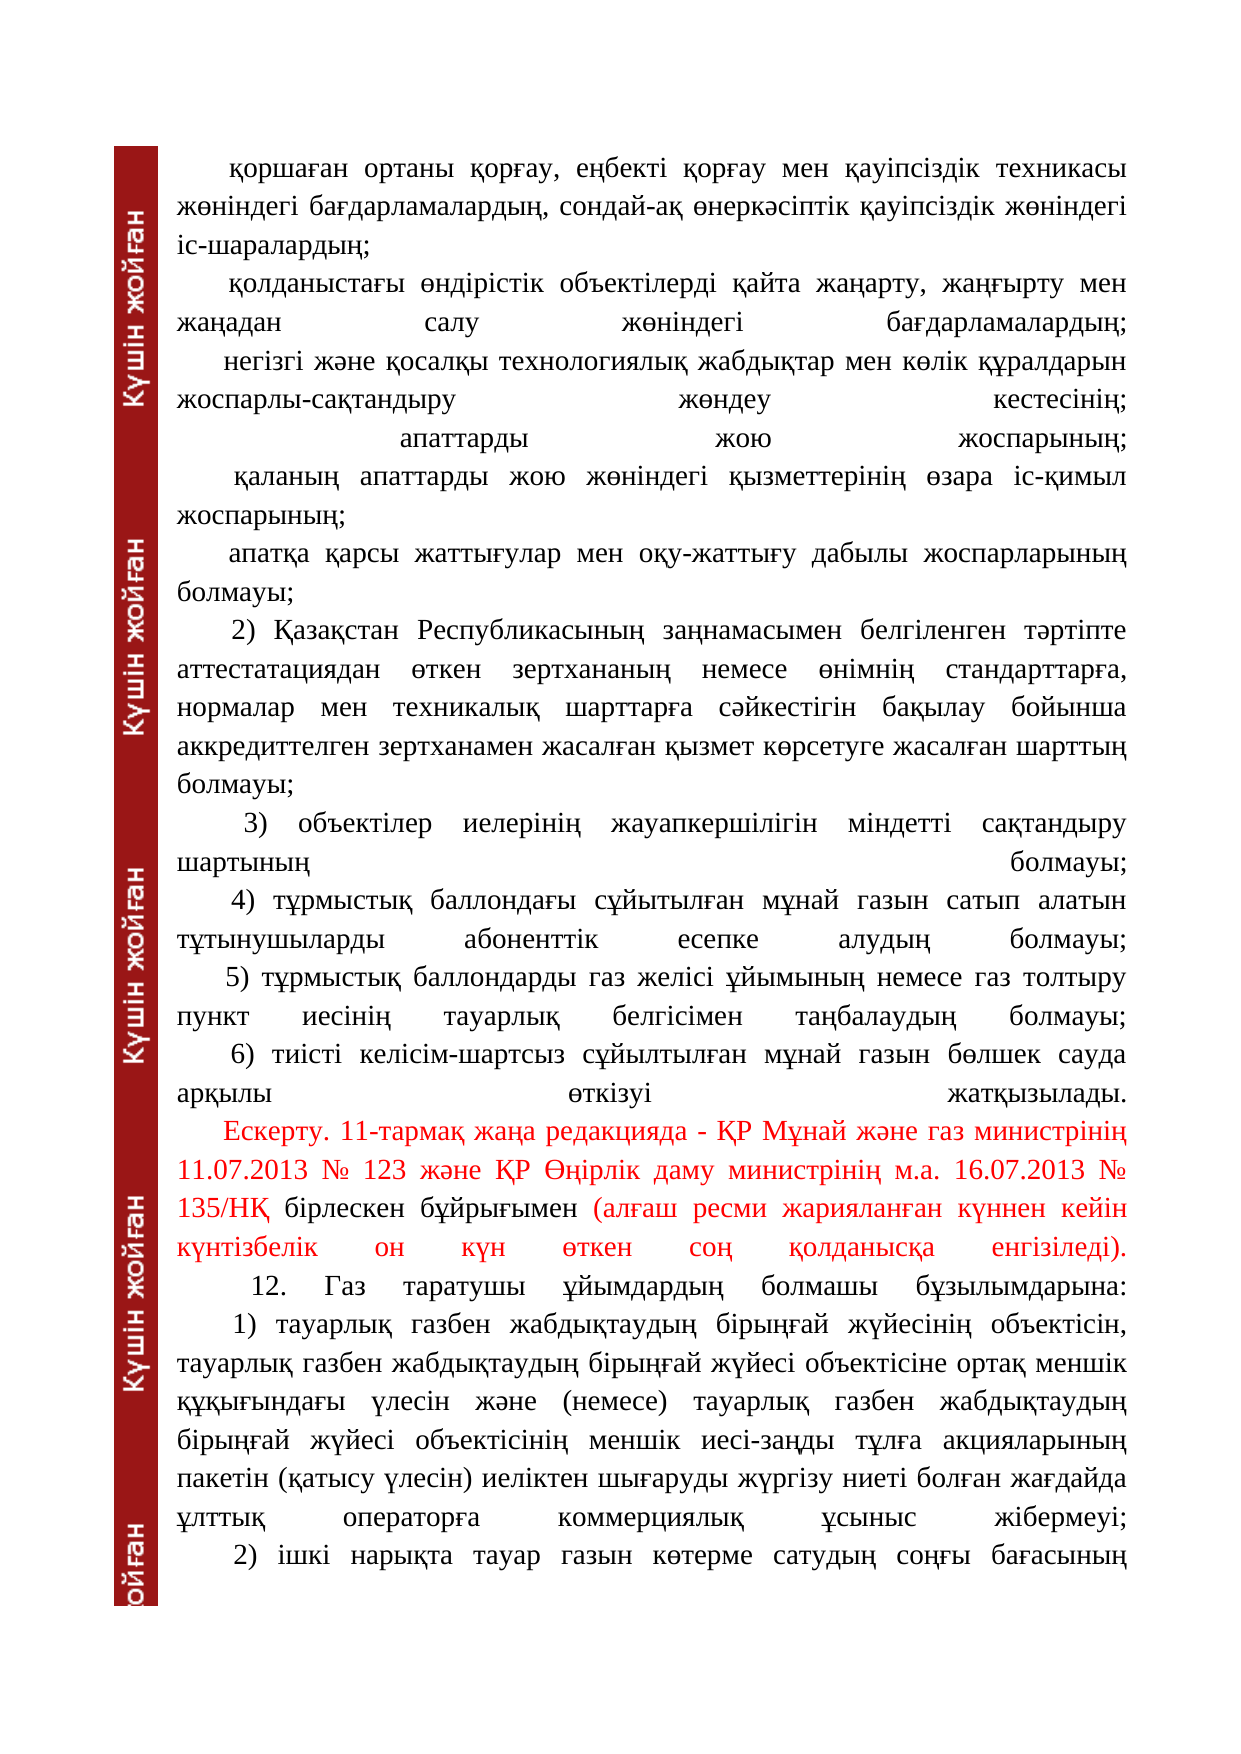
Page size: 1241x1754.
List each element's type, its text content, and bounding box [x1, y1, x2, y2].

picture [114, 146, 158, 150]
picture [114, 1571, 158, 1606]
